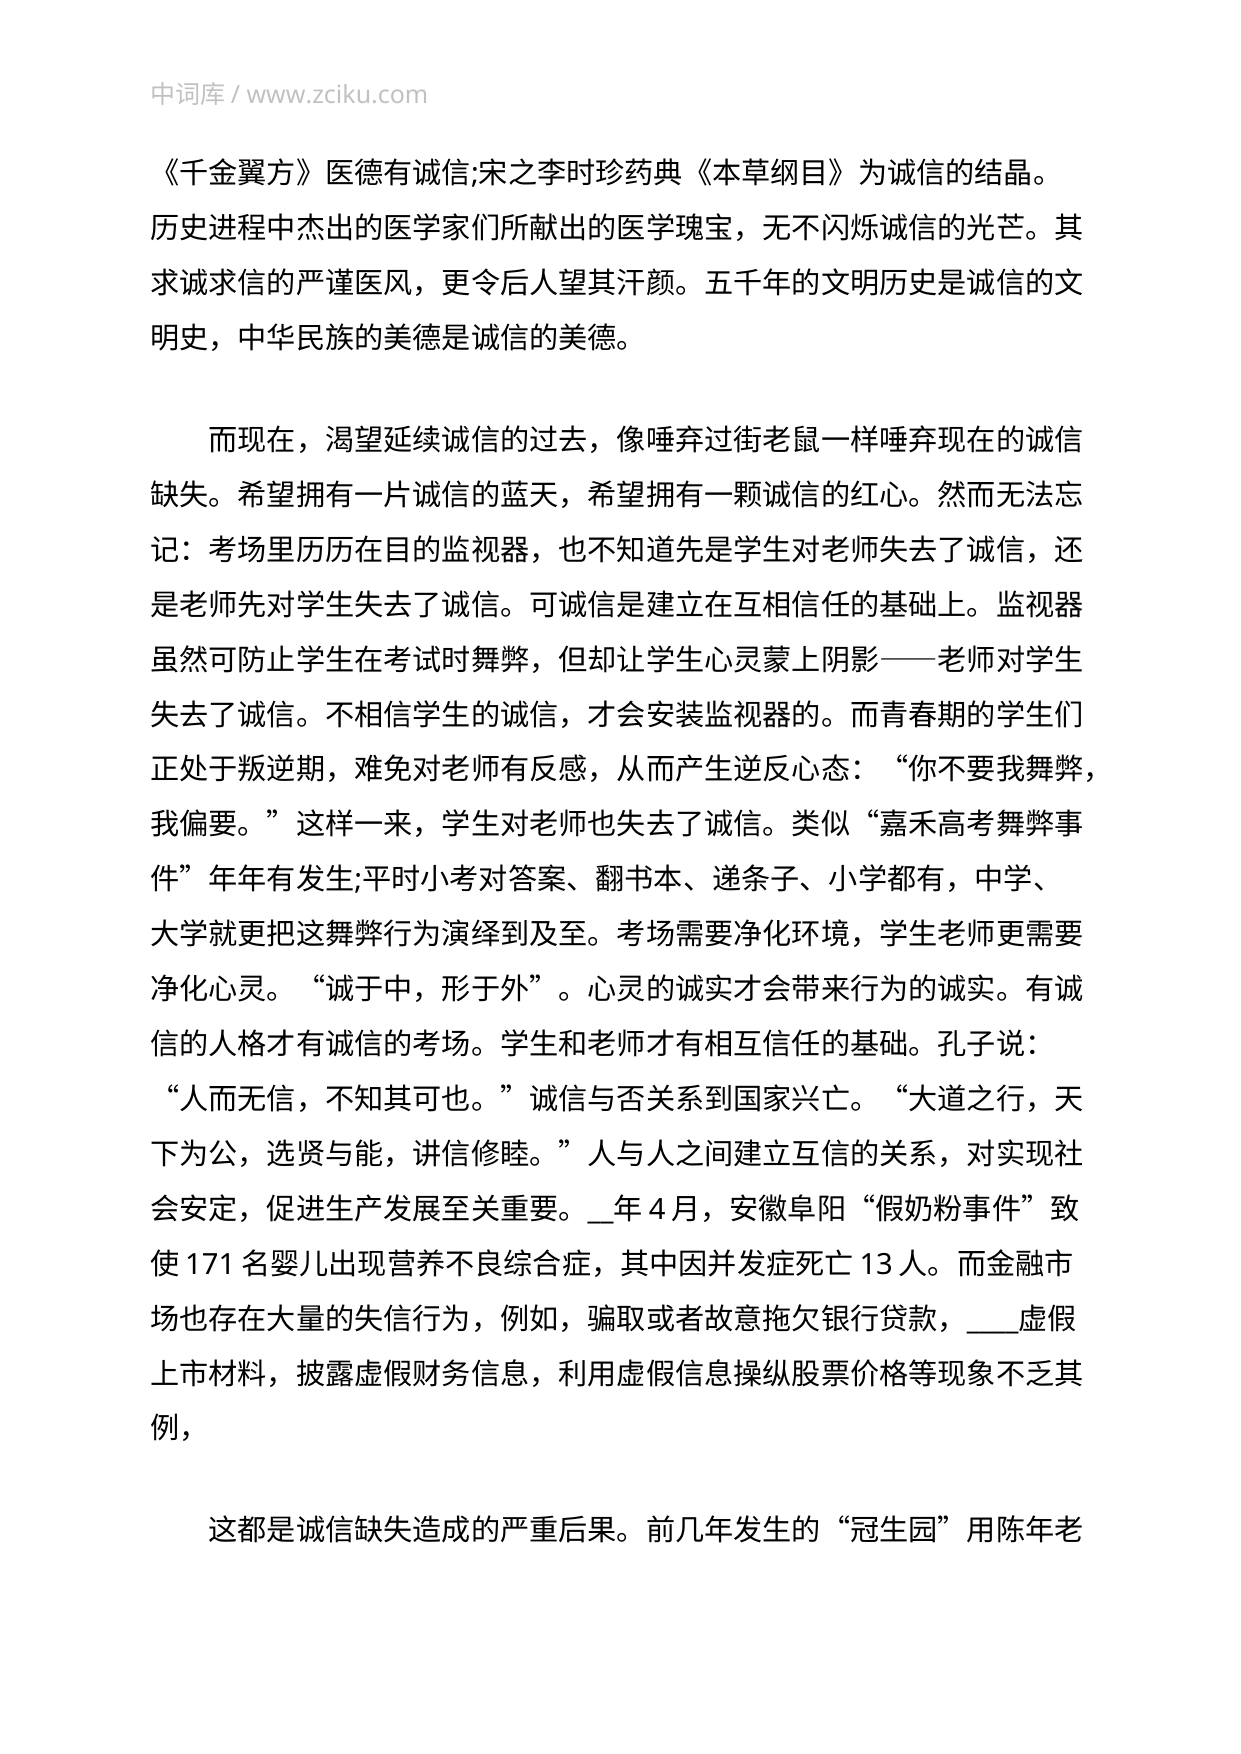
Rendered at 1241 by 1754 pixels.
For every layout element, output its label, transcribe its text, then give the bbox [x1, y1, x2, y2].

text 而现在，渴望延续诚信的过去，像唾弃过街老鼠一样唾弃现在的诚信缺失。希望拥有一片诚信的蓝天，希望拥有一颗诚信的红心。然而无法忘记：考场里历历在目的监视器，也不知道先是学生对老师失去了诚信，还是老师先对学生失去了诚信。可诚信是建立在互相信任的基础上。监视器虽然可防止学生在考试时舞弊，但却让学生心灵蒙上阴影——老师对学生失去了诚信。不相信学生的诚信，才会安装监视器的。而青春期的学生们正处于叛逆期，难免对老师有反感，从而产生逆反心态：“你不要我舞弊，我偏要。”这样一来，学生对老师也失去了诚信。类似“嘉禾高考舞弊事件”年年有发生;平时小考对答案、翻书本、递条子、小学都有，中学、大学就更把这舞弊行为演绎到及至。考场需要净化环境，学生老师更需要净化心灵。“诚于中，形于外”。心灵的诚实才会带来行为的诚实。有诚信的人格才有诚信的考场。学生和老师才有相互信任的基础。孔子说：“人而无信，不知其可也。”诚信与否关系到国家兴亡。“大道之行，天下为公，选贤与能，讲信修睦。”人与人之间建立互信的关系，对实现社会安定，促进生产发展至关重要。__年4月，安徽阜阳“假奶粉事件”致使171名婴儿出现营养不良综合症，其中因并发症死亡13人。而金融市场也存在大量的失信行为，例如，骗取或者故意拖欠银行贷款，____虚假上市材料，披露虚假财务信息，利用虚假信息操纵股票价格等现象不乏其例， [150, 417, 1090, 1447]
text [150, 150, 1090, 357]
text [150, 1507, 1090, 1549]
